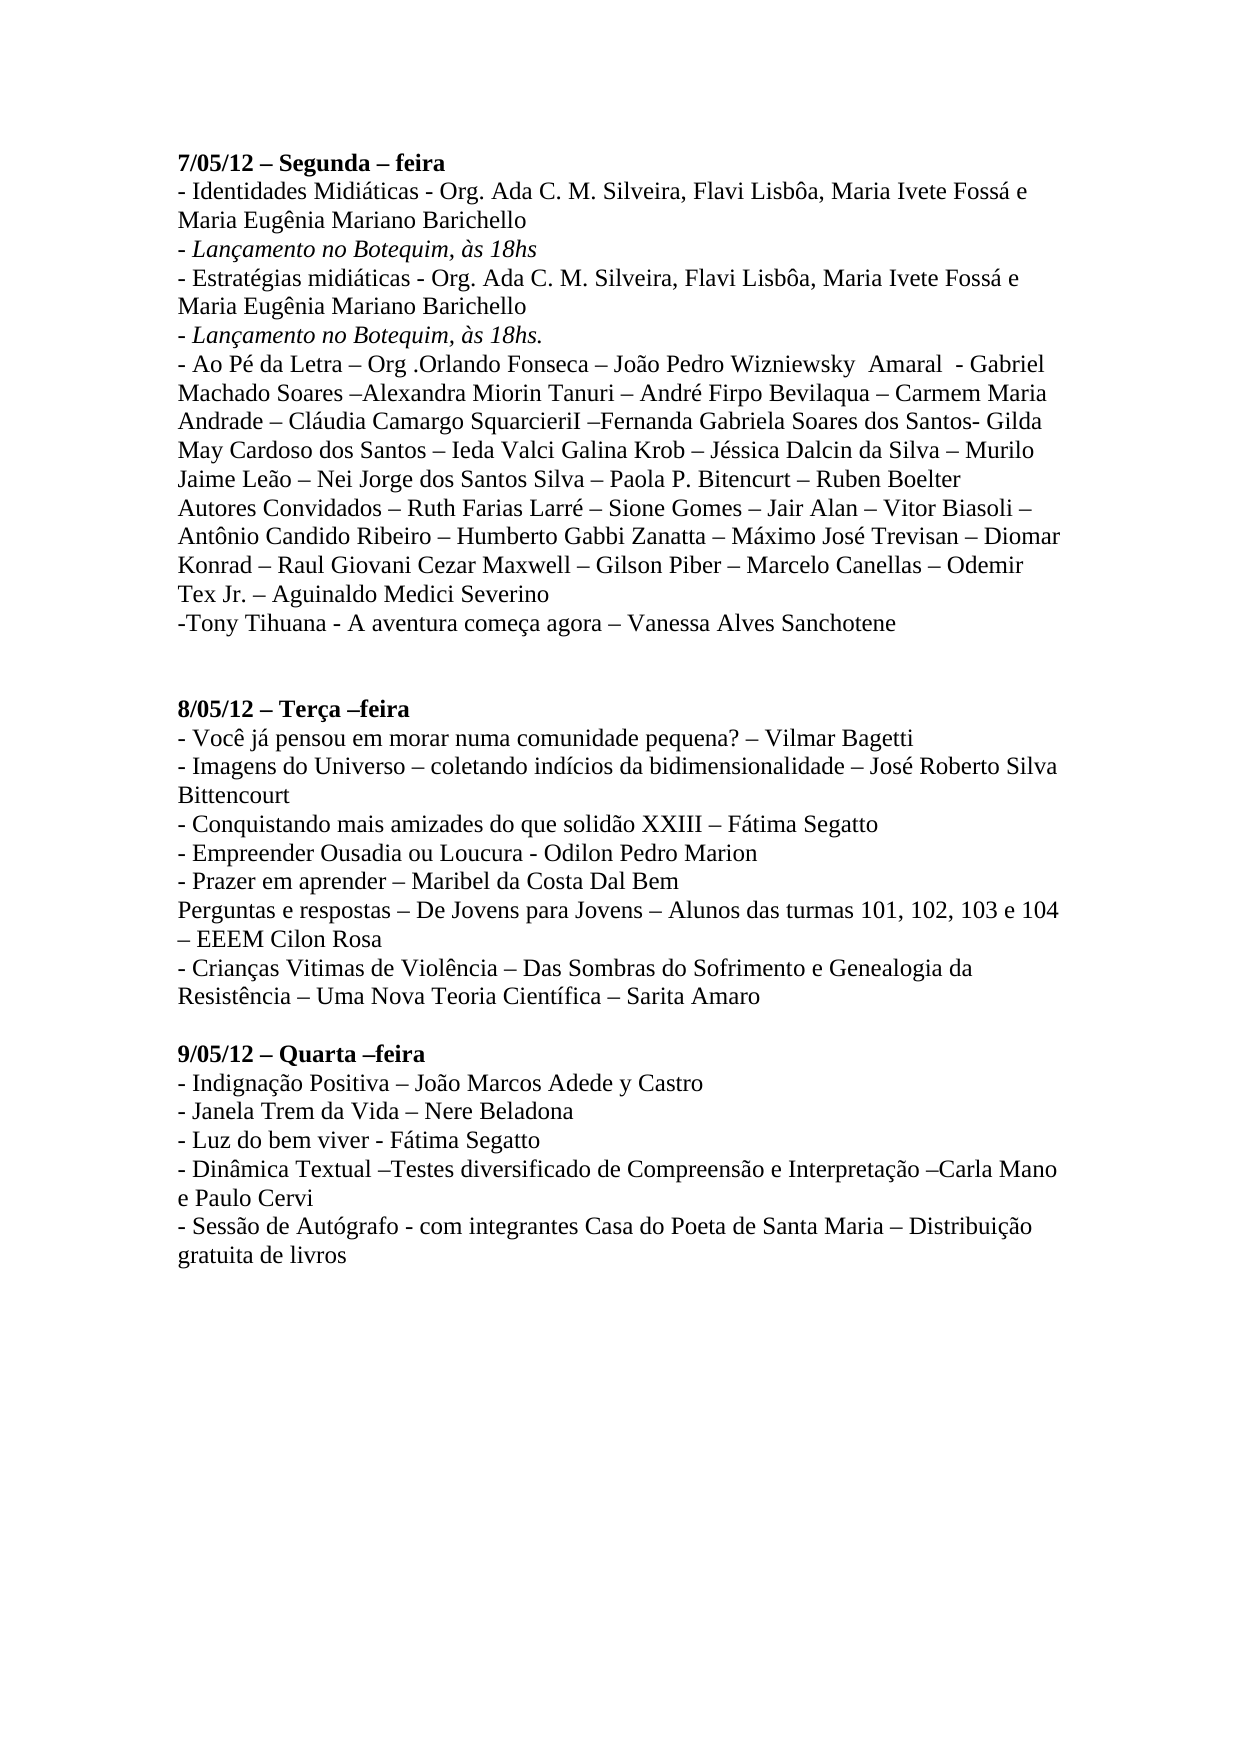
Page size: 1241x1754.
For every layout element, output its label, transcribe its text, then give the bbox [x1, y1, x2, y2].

text - Conquistando mais amizades do que solidão XXIII – Fátima Segatto [177, 809, 1063, 838]
text 7/05/12 – Segunda – feira [177, 148, 1063, 176]
text - Prazer em aprender – Maribel da Costa Dal Bem [177, 866, 1063, 895]
text - Imagens do Universo – coletando indícios da bidimensionalidade – José Roberto Silva Bittencourt [177, 751, 1063, 809]
text - Dinâmica Textual –Testes diversificado de Compreensão e Interpretação –Carla Mano e Paulo Cervi [177, 1154, 1063, 1211]
text 8/05/12 – Terça –feira [177, 694, 1063, 723]
text - Empreender Ousadia ou Loucura - Odilon Pedro Marion [177, 838, 1063, 866]
text - Sessão de Autógrafo - com integrantes Casa do Poeta de Santa Maria – Distribuição gratuita de livros [177, 1211, 1063, 1269]
text - Luz do bem viver - Fátima Segatto [177, 1125, 1063, 1154]
text - Crianças Vitimas de Violência – Das Sombras do Sofrimento e Genealogia da Resistência – Uma Nova Teoria Científica – Sarita Amaro [177, 953, 1063, 1010]
text - Identidades Midiáticas - Org. Ada C. M. Silveira, Flavi Lisbôa, Maria Ivete Fossá e Maria Eugênia Mariano Barichello [177, 176, 1063, 234]
text - Você já pensou em morar numa comunidade pequena? – Vilmar Bagetti [177, 723, 1063, 751]
text - Estratégias midiáticas - Org. Ada C. M. Silveira, Flavi Lisbôa, Maria Ivete Fossá e Maria Eugênia Mariano Barichello [177, 263, 1063, 320]
text - Janela Trem da Vida – Nere Beladona [177, 1096, 1063, 1125]
text Autores Convidados – Ruth Farias Larré – Sione Gomes – Jair Alan – Vitor Biasoli – Antônio Candido Ribeiro – Humberto Gabbi Zanatta – Máximo José Trevisan – Diomar Konrad – Raul Giovani Cezar Maxwell – Gilson Piber – Marcelo Canellas – Odemir Tex Jr. – Aguinaldo Medici Severino [177, 493, 1063, 608]
text - Indignação Positiva – João Marcos Adede y Castro [177, 1068, 1063, 1096]
text - Lançamento no Botequim, às 18hs. [177, 320, 1063, 349]
text - Lançamento no Botequim, às 18hs [177, 234, 1063, 263]
text -Tony Tihuana - A aventura começa agora – Vanessa Alves Sanchotene [177, 608, 1063, 636]
text Perguntas e respostas – De Jovens para Jovens – Alunos das turmas 101, 102, 103 e 104 – EEEM Cilon Rosa [177, 895, 1063, 953]
text - Ao Pé da Letra – Org .Orlando Fonseca – João Pedro Wizniewsky Amaral - Gabriel Machado Soares –Alexandra Miorin Tanuri – André Firpo Bevilaqua – Carmem Maria Andrade – Cláudia Camargo SquarcieriI –Fernanda Gabriela Soares dos Santos- Gilda May Cardoso dos Santos – Ieda Valci Galina Krob – Jéssica Dalcin da Silva – Murilo Jaime Leão – Nei Jorge dos Santos Silva – Paola P. Bitencurt – Ruben Boelter [177, 349, 1063, 493]
text 9/05/12 – Quarta –feira [177, 1039, 1063, 1068]
